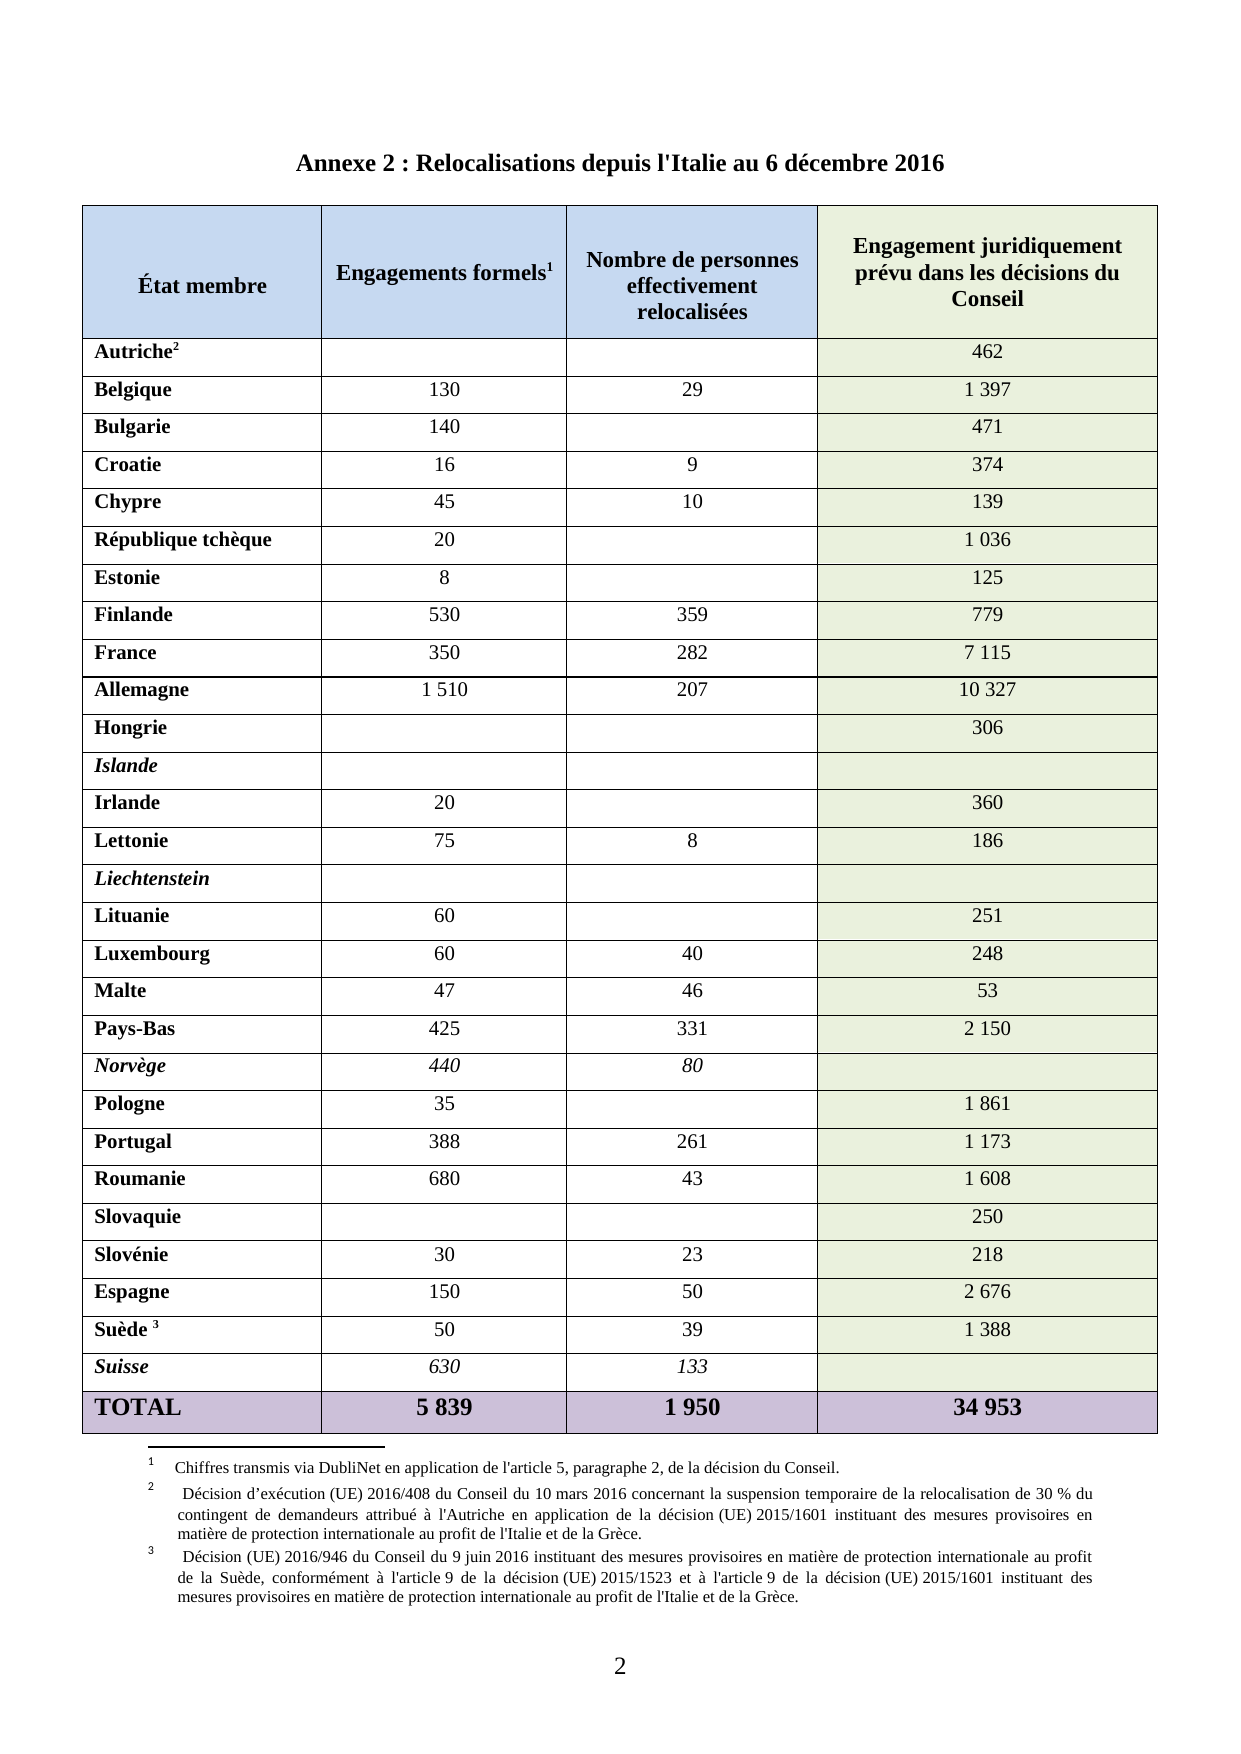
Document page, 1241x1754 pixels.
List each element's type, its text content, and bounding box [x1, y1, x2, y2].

table_cell 39 [567, 1317, 817, 1353]
table_cell 10 [567, 489, 817, 526]
table_cell [567, 903, 817, 939]
table_cell Norvège [83, 1054, 321, 1090]
table_cell 360 [818, 790, 1157, 827]
table_cell 2 150 [818, 1016, 1157, 1052]
table_cell 440 [322, 1054, 566, 1090]
table_cell 40 [567, 941, 817, 977]
table_cell 218 [818, 1241, 1157, 1278]
table_cell [567, 414, 817, 451]
table_cell 261 [567, 1129, 817, 1165]
table_cell 374 [818, 452, 1157, 488]
table_cell [567, 565, 817, 601]
table_cell [322, 339, 566, 376]
table_cell 680 [322, 1166, 566, 1203]
table_cell 150 [322, 1279, 566, 1316]
text Annexe 2 : Relocalisations depuis l'Italie au 6 décembre 2016 [148, 148, 1093, 176]
table_cell [567, 865, 817, 902]
table_cell 139 [818, 489, 1157, 526]
table_cell Espagne [83, 1279, 321, 1316]
table_cell 1 861 [818, 1091, 1157, 1128]
table_cell 186 [818, 828, 1157, 864]
table_cell 125 [818, 565, 1157, 601]
table_cell Allemagne [83, 678, 321, 714]
table_cell 50 [567, 1279, 817, 1316]
table_cell [818, 1054, 1157, 1090]
table_cell 1 950 [567, 1392, 817, 1433]
table_cell Belgique [83, 377, 321, 413]
table_cell 425 [322, 1016, 566, 1052]
table_cell 251 [818, 903, 1157, 939]
table_cell 1 388 [818, 1317, 1157, 1353]
table_cell 20 [322, 527, 566, 563]
table_cell 5 839 [322, 1392, 566, 1433]
table_cell Autriche [83, 339, 321, 376]
table_cell 462 [818, 339, 1157, 376]
table_cell [567, 715, 817, 752]
table_cell Slovaquie [83, 1204, 321, 1240]
table_cell [567, 1204, 817, 1240]
table_cell [322, 865, 566, 902]
table_cell Liechtenstein [83, 865, 321, 902]
table_cell [567, 753, 817, 789]
table_cell 80 [567, 1054, 817, 1090]
table_cell 50 [322, 1317, 566, 1353]
table_cell [567, 339, 817, 376]
table_cell Irlande [83, 790, 321, 827]
table_cell 53 [818, 978, 1157, 1015]
table_cell 331 [567, 1016, 817, 1052]
table_cell Estonie [83, 565, 321, 601]
table_cell [567, 527, 817, 563]
table_cell 133 [567, 1354, 817, 1391]
table_cell Chypre [83, 489, 321, 526]
table_cell 388 [322, 1129, 566, 1165]
table_header Engagements formels [322, 206, 566, 338]
table_cell Hongrie [83, 715, 321, 752]
table_cell 23 [567, 1241, 817, 1278]
table_cell 248 [818, 941, 1157, 977]
table_cell France [83, 640, 321, 676]
table_cell TOTAL [83, 1392, 321, 1433]
table_cell 43 [567, 1166, 817, 1203]
table_cell Croatie [83, 452, 321, 488]
table_cell Bulgarie [83, 414, 321, 451]
table_cell 1 510 [322, 678, 566, 714]
table_cell 8 [567, 828, 817, 864]
table_cell 471 [818, 414, 1157, 451]
table_cell 306 [818, 715, 1157, 752]
table_cell Suisse [83, 1354, 321, 1391]
table_cell 10 327 [818, 678, 1157, 714]
table_cell [567, 1091, 817, 1128]
table_cell 1 173 [818, 1129, 1157, 1165]
table_cell [818, 865, 1157, 902]
table_cell 130 [322, 377, 566, 413]
table_cell Slovénie [83, 1241, 321, 1278]
table_cell Luxembourg [83, 941, 321, 977]
table_cell 35 [322, 1091, 566, 1128]
table_cell 29 [567, 377, 817, 413]
table_cell 530 [322, 602, 566, 639]
table_cell 8 [322, 565, 566, 601]
table_cell Lituanie [83, 903, 321, 939]
table_cell Malte [83, 978, 321, 1015]
table_header État membre [83, 206, 321, 338]
table_cell 140 [322, 414, 566, 451]
table_cell 9 [567, 452, 817, 488]
table_cell 47 [322, 978, 566, 1015]
table_cell 630 [322, 1354, 566, 1391]
table_cell Pologne [83, 1091, 321, 1128]
table_cell 779 [818, 602, 1157, 639]
table_cell Pays-Bas [83, 1016, 321, 1052]
table_cell 20 [322, 790, 566, 827]
table_cell 282 [567, 640, 817, 676]
table_cell 7 115 [818, 640, 1157, 676]
table_cell 250 [818, 1204, 1157, 1240]
table_cell 2 676 [818, 1279, 1157, 1316]
table_cell [322, 753, 566, 789]
table_cell Roumanie [83, 1166, 321, 1203]
table_cell 60 [322, 941, 566, 977]
table_cell [818, 1354, 1157, 1391]
table_cell 46 [567, 978, 817, 1015]
table_cell 30 [322, 1241, 566, 1278]
table_cell 1 608 [818, 1166, 1157, 1203]
table_cell 16 [322, 452, 566, 488]
table_cell [322, 1204, 566, 1240]
table_cell Lettonie [83, 828, 321, 864]
table_cell Islande [83, 753, 321, 789]
table_header Nombre de personnes effectivement relocalisées [567, 206, 817, 338]
table_cell Finlande [83, 602, 321, 639]
table_cell 45 [322, 489, 566, 526]
table_cell 34 953 [818, 1392, 1157, 1433]
table_cell 359 [567, 602, 817, 639]
table_cell [322, 715, 566, 752]
table_cell 75 [322, 828, 566, 864]
table_cell 1 397 [818, 377, 1157, 413]
table_cell République tchèque [83, 527, 321, 563]
table_cell 60 [322, 903, 566, 939]
table_header Engagement juridiquement prévu dans les décisions du Conseil [818, 206, 1157, 338]
table_cell Portugal [83, 1129, 321, 1165]
table_cell 350 [322, 640, 566, 676]
table_cell Suède [83, 1317, 321, 1353]
table_cell 1 036 [818, 527, 1157, 563]
table_cell [567, 790, 817, 827]
table_cell [818, 753, 1157, 789]
table_cell 207 [567, 678, 817, 714]
